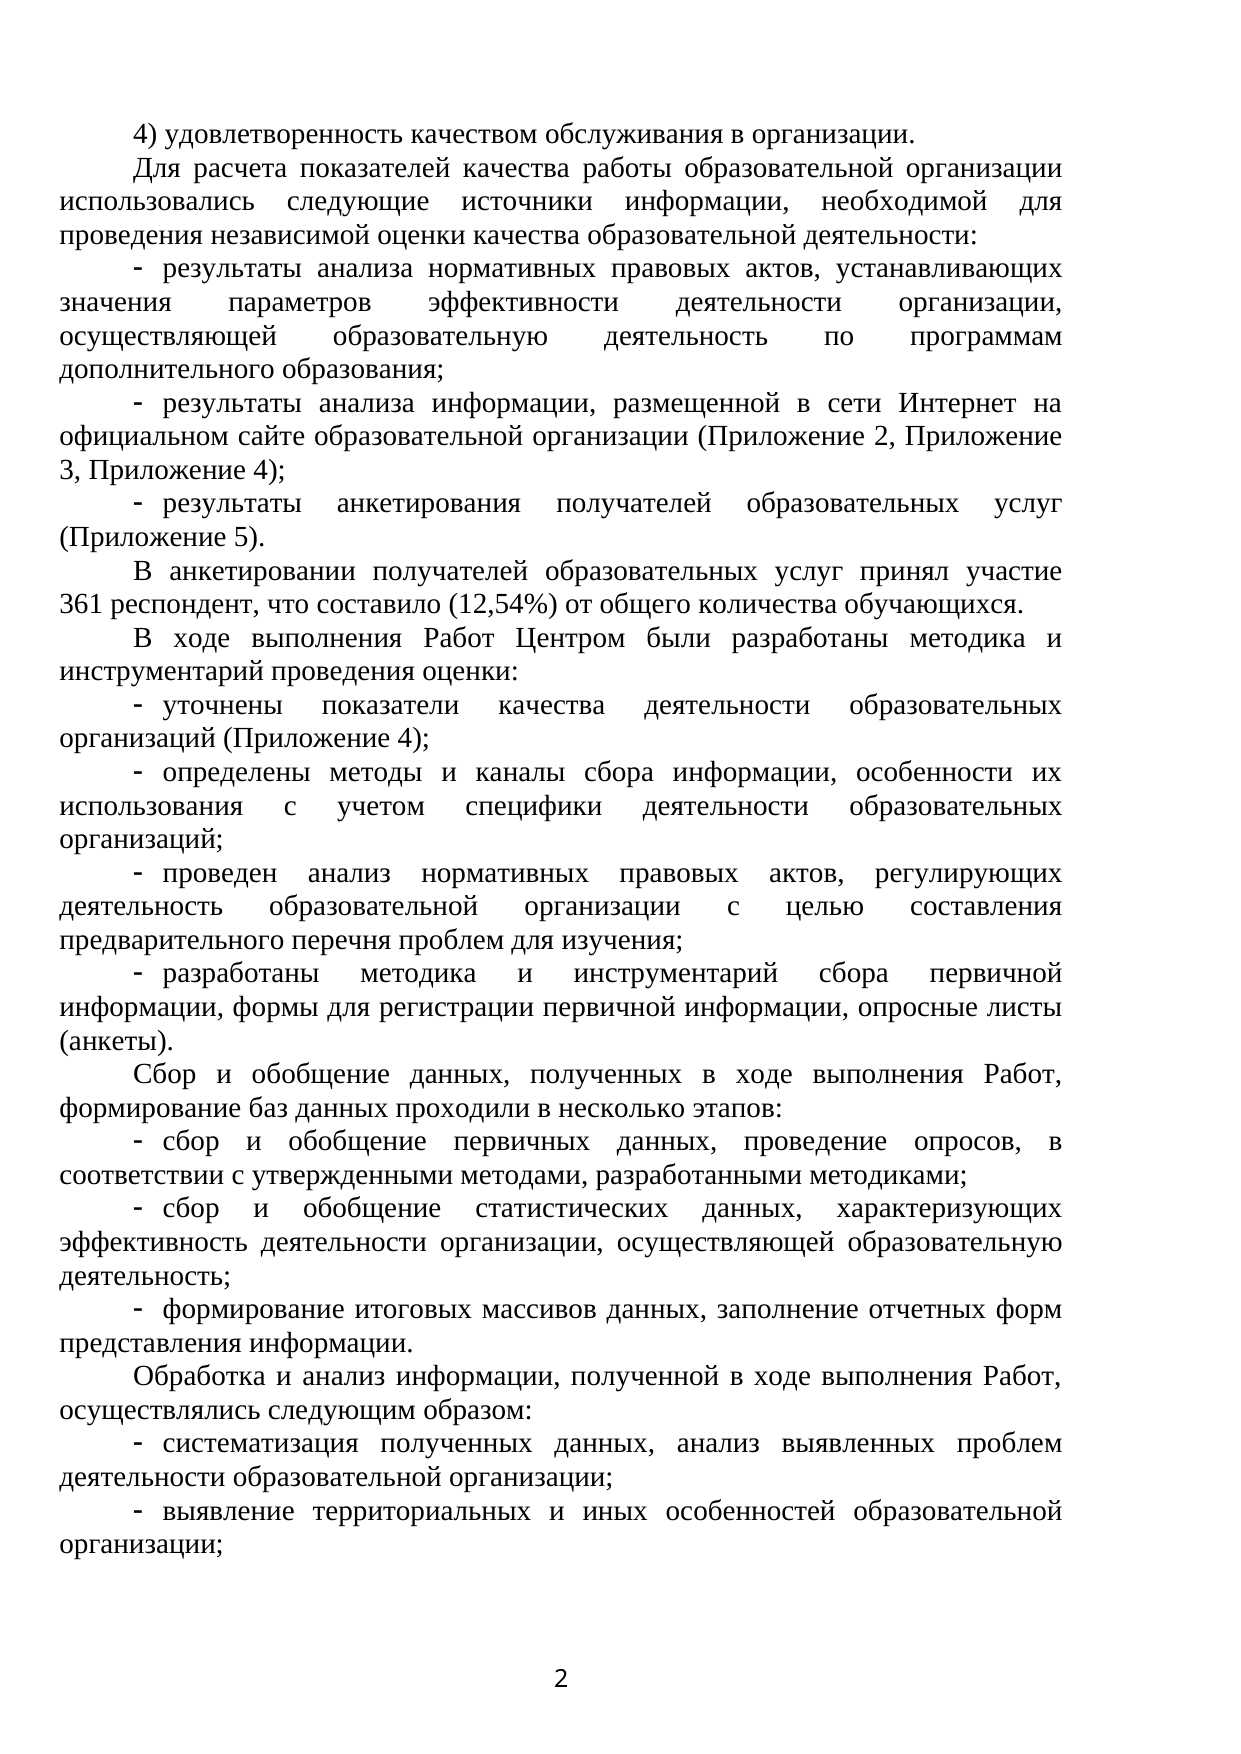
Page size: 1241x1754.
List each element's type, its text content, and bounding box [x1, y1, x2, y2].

list формирование итоговых массивов данных, заполнение отчетных форм представления информации. [59, 1291, 1063, 1358]
list сбор и обобщение статистических данных, характеризующих эффективность деятельности организации, осуществляющей образовательную деятельность; [59, 1191, 1063, 1291]
list выявление территориальных и иных особенностей образовательной организации; [59, 1493, 1063, 1560]
list результаты анализа информации, размещенной в сети Интернет на официальном сайте образовательной организации (Приложение 2, Приложение 3, Приложение 4); [59, 385, 1063, 486]
text Для расчета показателей качества работы образовательной организации использовались следующие источники информации, необходимой для проведения независимой оценки качества образовательной деятельности: [59, 150, 1063, 251]
list проведен анализ нормативных правовых актов, регулирующих деятельность образовательной организации с целью составления предварительного перечня проблем для изучения; [59, 855, 1063, 956]
text В анкетировании получателей образовательных услуг принял участие 361 респондент, что составило (12,54%) от общего количества обучающихся. [59, 553, 1063, 620]
list результаты анкетирования получателей образовательных услуг (Приложение 5). [59, 486, 1063, 553]
text Сбор и обобщение данных, полученных в ходе выполнения Работ, формирование баз данных проходили в несколько этапов: [59, 1056, 1063, 1123]
list систематизация полученных данных, анализ выявленных проблем деятельности образовательной организации; [59, 1426, 1063, 1493]
list определены методы и каналы сбора информации, особенности их использования с учетом специфики деятельности образовательных организаций; [59, 754, 1063, 855]
text В ходе выполнения Работ Центром были разработаны методика и инструментарий проведения оценки: [59, 620, 1063, 687]
list разработаны методика и инструментарий сбора первичной информации, формы для регистрации первичной информации, опросные листы (анкеты). [59, 956, 1063, 1056]
list сбор и обобщение первичных данных, проведение опросов, в соответствии с утвержденными методами, разработанными методиками; [59, 1123, 1063, 1191]
list уточнены показатели качества деятельности образовательных организаций (Приложение 4); [59, 687, 1063, 754]
list результаты анализа нормативных правовых актов, устанавливающих значения параметров эффективности деятельности организации, осуществляющей образовательную деятельность по программам дополнительного образования; [59, 251, 1063, 385]
text 4) удовлетворенность качеством обслуживания в организации. [59, 118, 1063, 150]
text Обработка и анализ информации, полученной в ходе выполнения Работ, осуществлялись следующим образом: [59, 1358, 1063, 1426]
